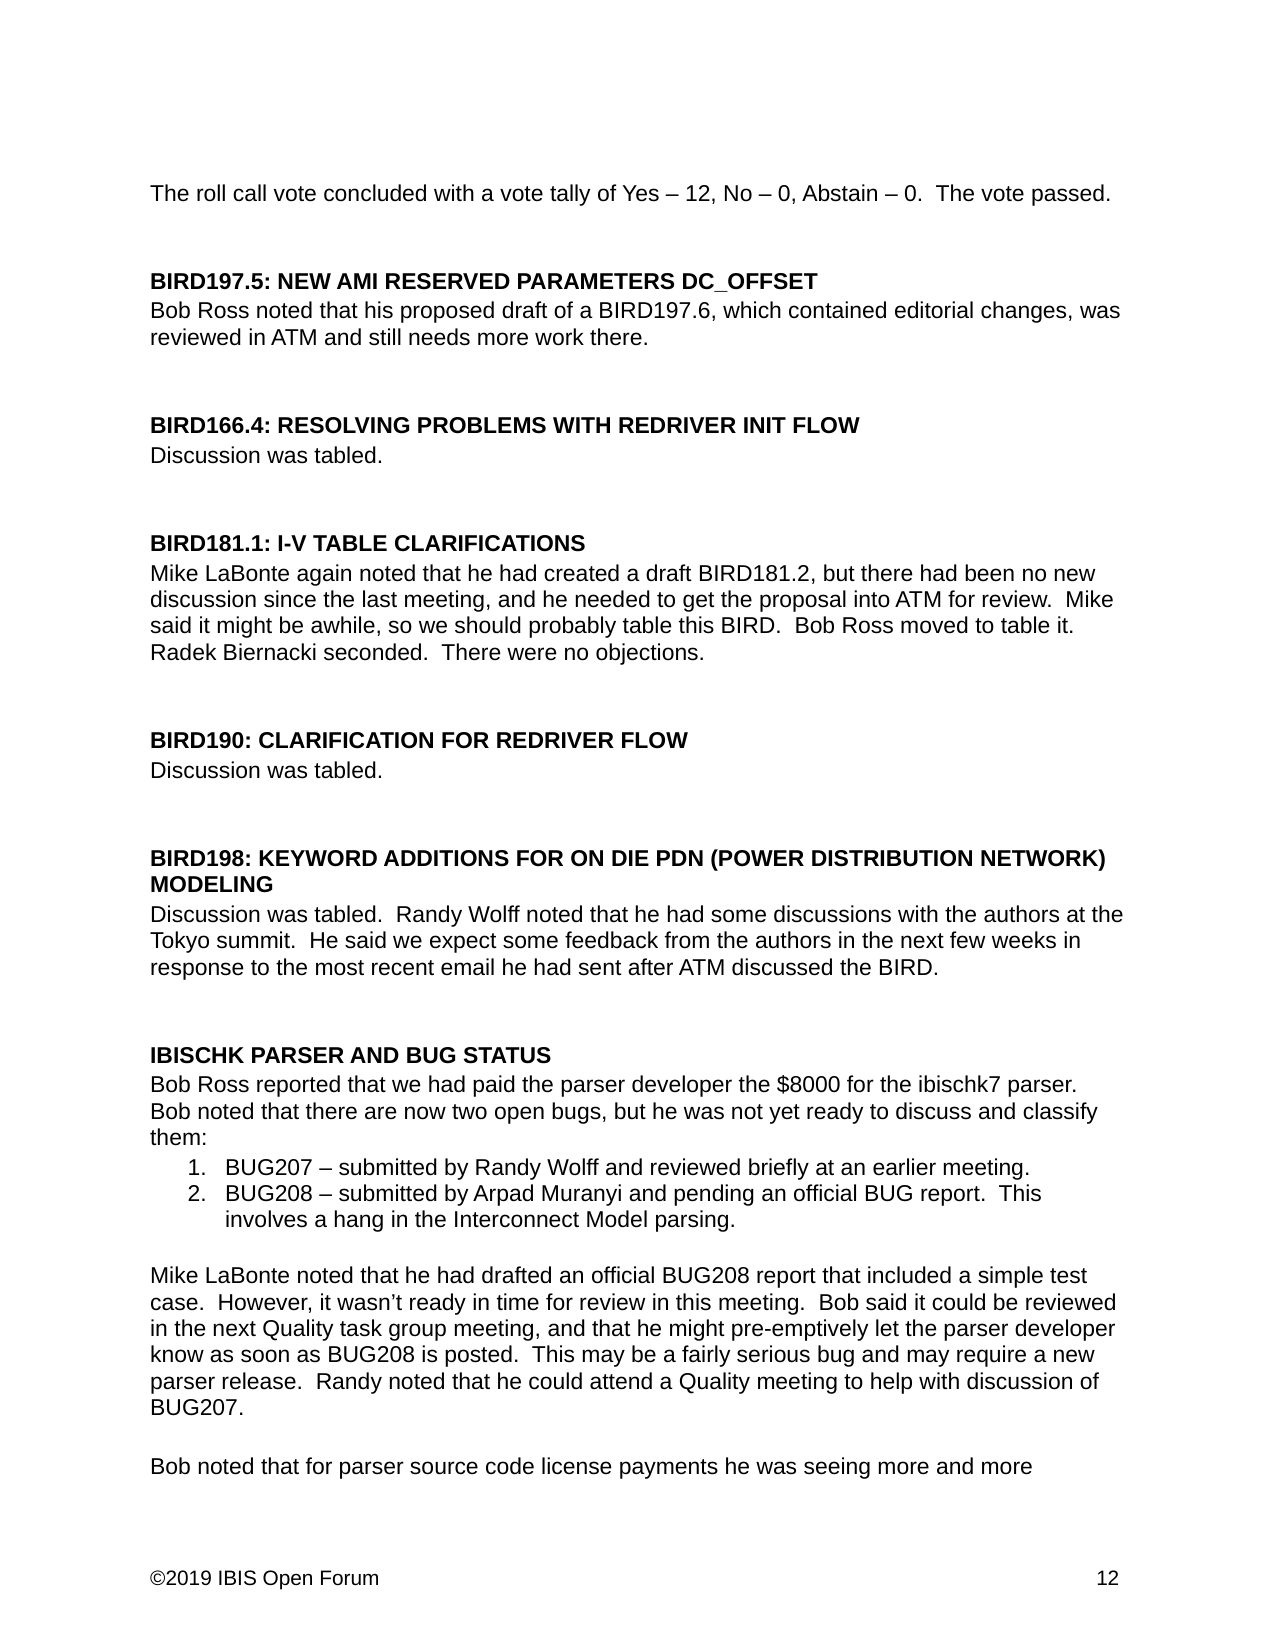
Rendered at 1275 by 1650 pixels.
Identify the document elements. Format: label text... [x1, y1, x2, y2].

list BUG207 – submitted by Randy Wolff and reviewed briefly at an earlier meeting. [187, 1154, 1125, 1180]
text Bob Ross reported that we had paid the parser developer the $8000 for the ibischk7 parser. Bob noted that there are now two open bugs, but he was not yet ready to discuss and classify them: [150, 1071, 1124, 1151]
text BIRD166.4: RESOLVING PROBLEMS WITH REDRIVER INIT FLOW [150, 412, 1124, 438]
text BIRD197.5: NEW AMI RESERVED PARAMETERS DC_OFFSET [150, 268, 1123, 294]
text Mike LaBonte noted that he had drafted an official BUG208 report that included a simple test case. However, it wasn’t ready in time for review in this meeting. Bob said it could be reviewed in the next Quality task group meeting, and that he might pre-emptively let the parser developer know as soon as BUG208 is posted. This may be a fairly serious bug and may require a new parser release. Randy noted that he could attend a Quality meeting to help with discussion of BUG207. [150, 1262, 1124, 1420]
text Mike LaBonte again noted that he had created a draft BIRD181.2, but there had been no new discussion since the last meeting, and he needed to get the proposal into ATM for review. Mike said it might be awhile, so we should probably table this BIRD. Bob Ross moved to table it. Radek Biernacki seconded. There were no objections. [150, 559, 1124, 665]
text BIRD190: CLARIFICATION FOR REDRIVER FLOW [150, 727, 1124, 753]
text Discussion was tabled. Randy Wolff noted that he had some discussions with the authors at the Tokyo summit. He said we expect some feedback from the authors in the next few weeks in response to the most recent email he had sent after ATM discussed the BIRD. [150, 901, 1124, 980]
text BIRD198: KEYWORD ADDITIONS FOR ON DIE PDN (POWER DISTRIBUTION NETWORK) MODELING [150, 845, 1123, 898]
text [150, 1453, 1124, 1479]
text The roll call vote concluded with a vote tally of Yes – 12, No – 0, Abstain – 0. The vote passed. [150, 179, 1124, 206]
text Discussion was tabled. [150, 442, 1124, 468]
text Discussion was tabled. [150, 757, 1124, 783]
list BUG208 – submitted by Arpad Muranyi and pending an official BUG report. This involves a hang in the Interconnect Model parsing. [187, 1180, 1125, 1233]
text IBISCHK PARSER AND BUG STATUS [150, 1042, 1124, 1068]
text Bob Ross noted that his proposed draft of a BIRD197.6, which contained editorial changes, was reviewed in ATM and still needs more work there. [150, 297, 1124, 350]
text BIRD181.1: I-V TABLE CLARIFICATIONS [150, 530, 1124, 556]
